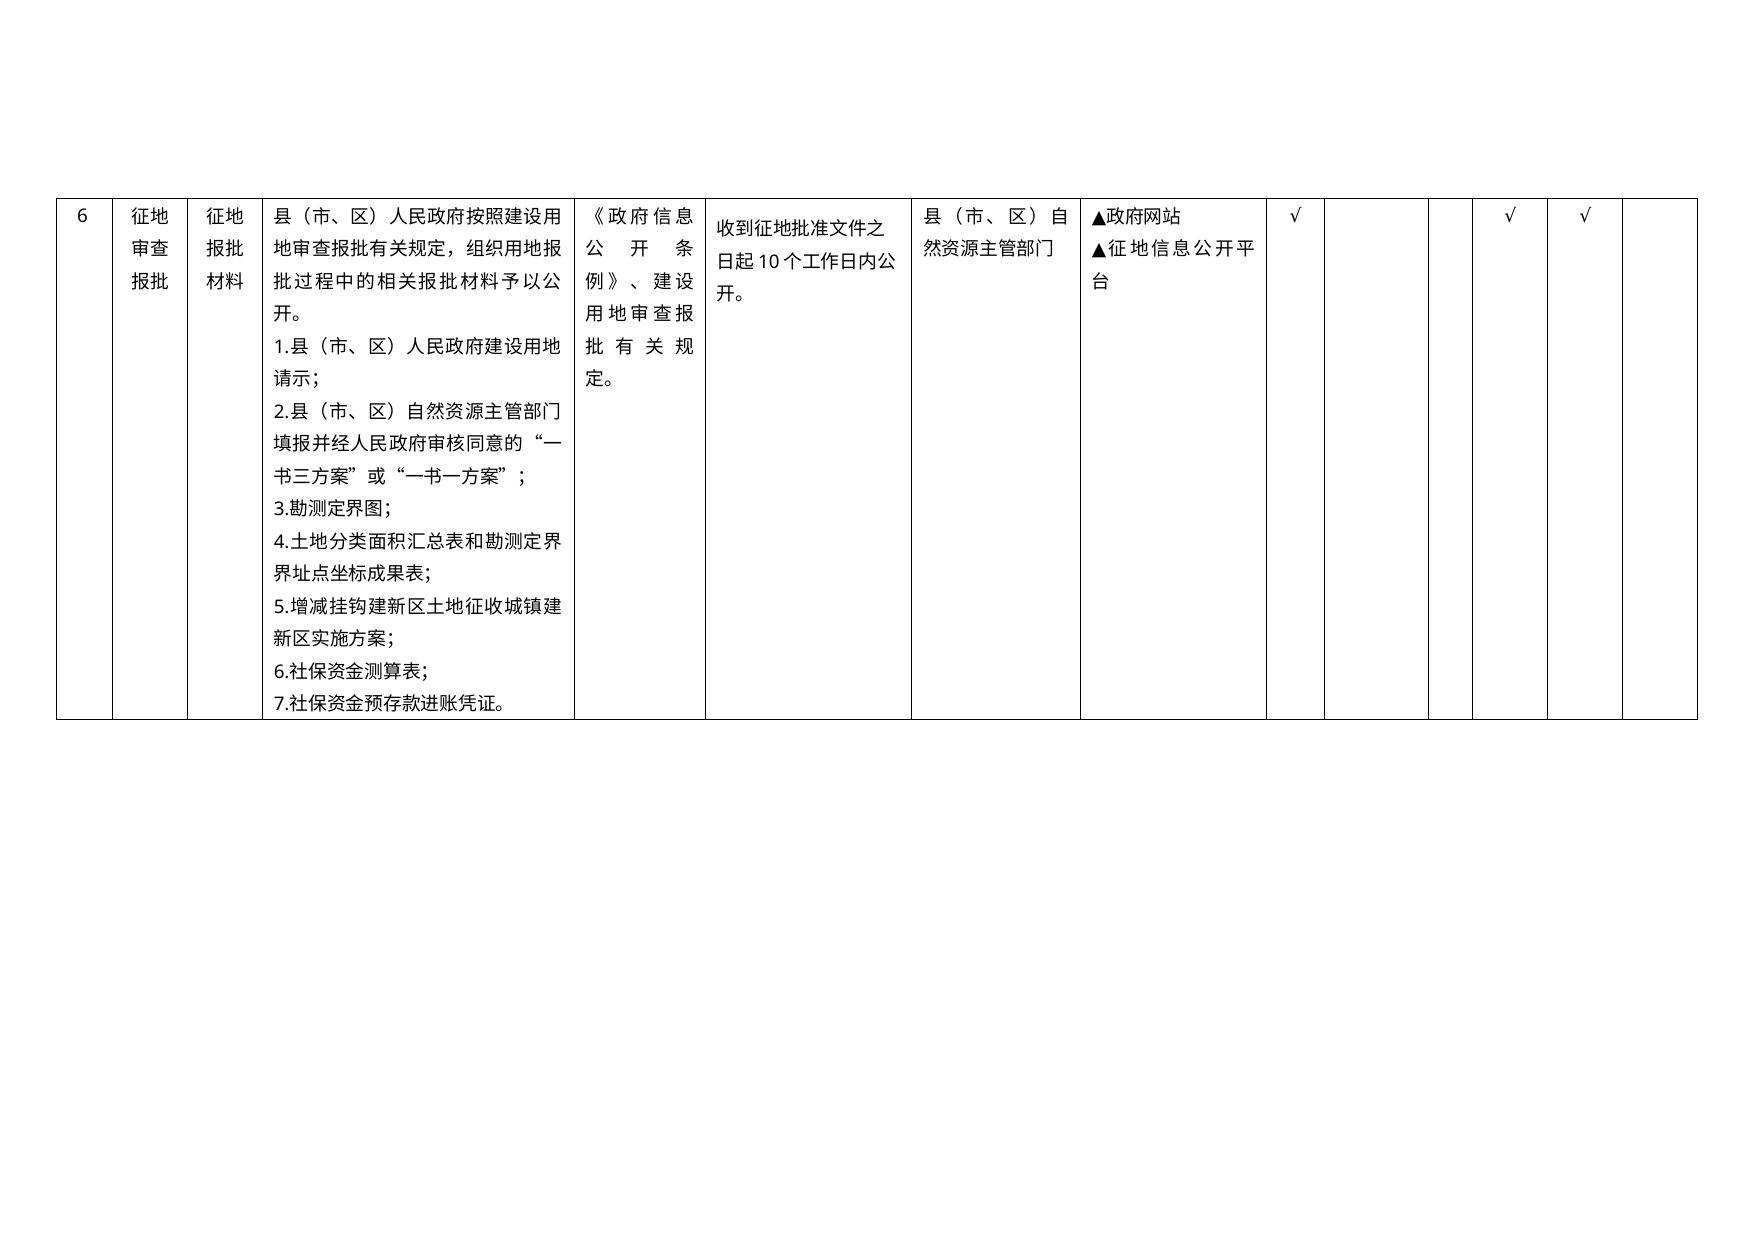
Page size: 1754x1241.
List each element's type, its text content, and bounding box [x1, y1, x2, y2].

table_cell [1623, 199, 1697, 719]
table_cell 6 [57, 199, 112, 719]
table_cell [1429, 199, 1472, 719]
table_cell 县（市、区）人民政府按照建设用地审查报批有关规定，组织用地报批过程中的相关报批材料予以公开。 1.县（市、区）人民政府建设用地请示； 2.县（市、区）自然资源主管部门填报并经人民政府审核同意的“一书三方案”或“一书一方案”； 3.勘测定界图； 4.土地分类面积汇总表和勘测定界界址点坐标成果表； 5.增减挂钩建新区土地征收城镇建新区实施方案； 6.社保资金测算表； 7.社保资金预存款进账凭证。 [263, 199, 574, 719]
table_cell 征地报批材料 [188, 199, 262, 719]
table_cell 县（市、区）自然资源主管部门 [912, 199, 1080, 719]
table_cell √ [1473, 199, 1547, 719]
table_cell 征地审查报批 [113, 199, 187, 719]
table_cell 《政府信息公开条例》、建设用地审查报批有关规定。 [575, 199, 705, 719]
table_cell 收到征地批准文件之日起10个工作日内公开。 [706, 199, 911, 719]
table_cell ▲政府网站 ▲征地信息公开平台 [1081, 199, 1266, 719]
table_cell √ [1548, 199, 1622, 719]
table_cell √ [1267, 199, 1324, 719]
table_cell [1325, 199, 1428, 719]
